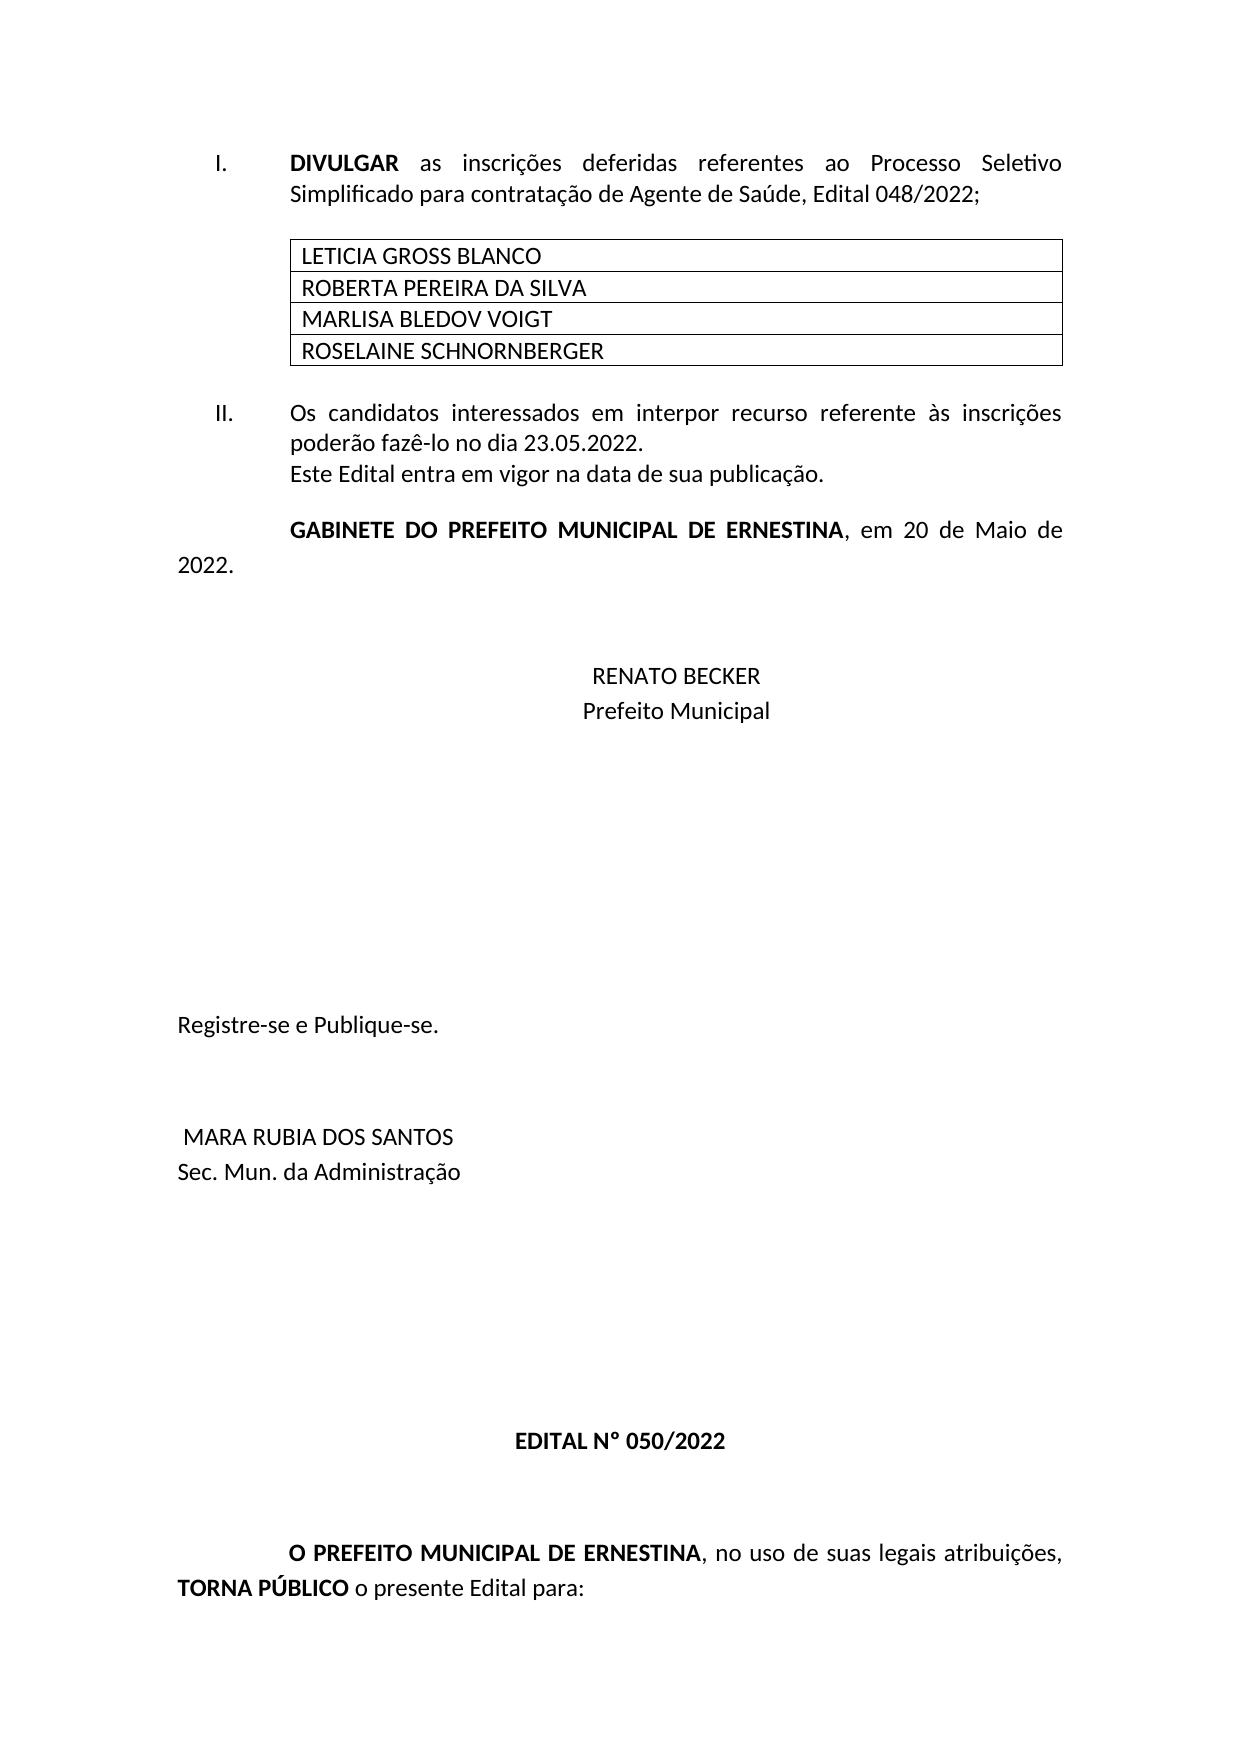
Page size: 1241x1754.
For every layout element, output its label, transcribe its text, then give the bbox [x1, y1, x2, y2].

table_cell MARLISA BLEDOV VOIGT [291, 303, 1062, 334]
table_cell ROSELAINE SCHNORNBERGER [291, 335, 1062, 365]
text RENATO BECKER [177, 661, 1063, 691]
text Prefeito Municipal [177, 696, 1063, 726]
text Registre-se e Publique-se. [177, 1010, 1063, 1040]
text Sec. Mun. da Administração [177, 1156, 1063, 1187]
list Os candidatos interessados em interpor recurso referente às inscrições poderão fazê-lo no dia 23.05.2022. [215, 397, 1063, 458]
table_header LETICIA GROSS BLANCO [291, 240, 1062, 271]
text MARA RUBIA DOS SANTOS [177, 1121, 1063, 1152]
table_cell ROBERTA PEREIRA DA SILVA [291, 272, 1062, 302]
text GABINETE DO PREFEITO MUNICIPAL DE ERNESTINA, em 20 de Maio de 2022. [177, 514, 1063, 579]
text EDITAL Nº 050/2022 [177, 1425, 1063, 1456]
text Este Edital entra em vigor na data de sua publicação. [290, 458, 1063, 488]
text O PREFEITO MUNICIPAL DE ERNESTINA, no uso de suas legais atribuições, TORNA PÚBLICO o presente Edital para: [177, 1537, 1063, 1602]
list DIVULGAR as inscrições deferidas referentes ao Processo Seletivo Simplificado para contratação de Agente de Saúde, Edital 048/2022; [215, 148, 1063, 209]
